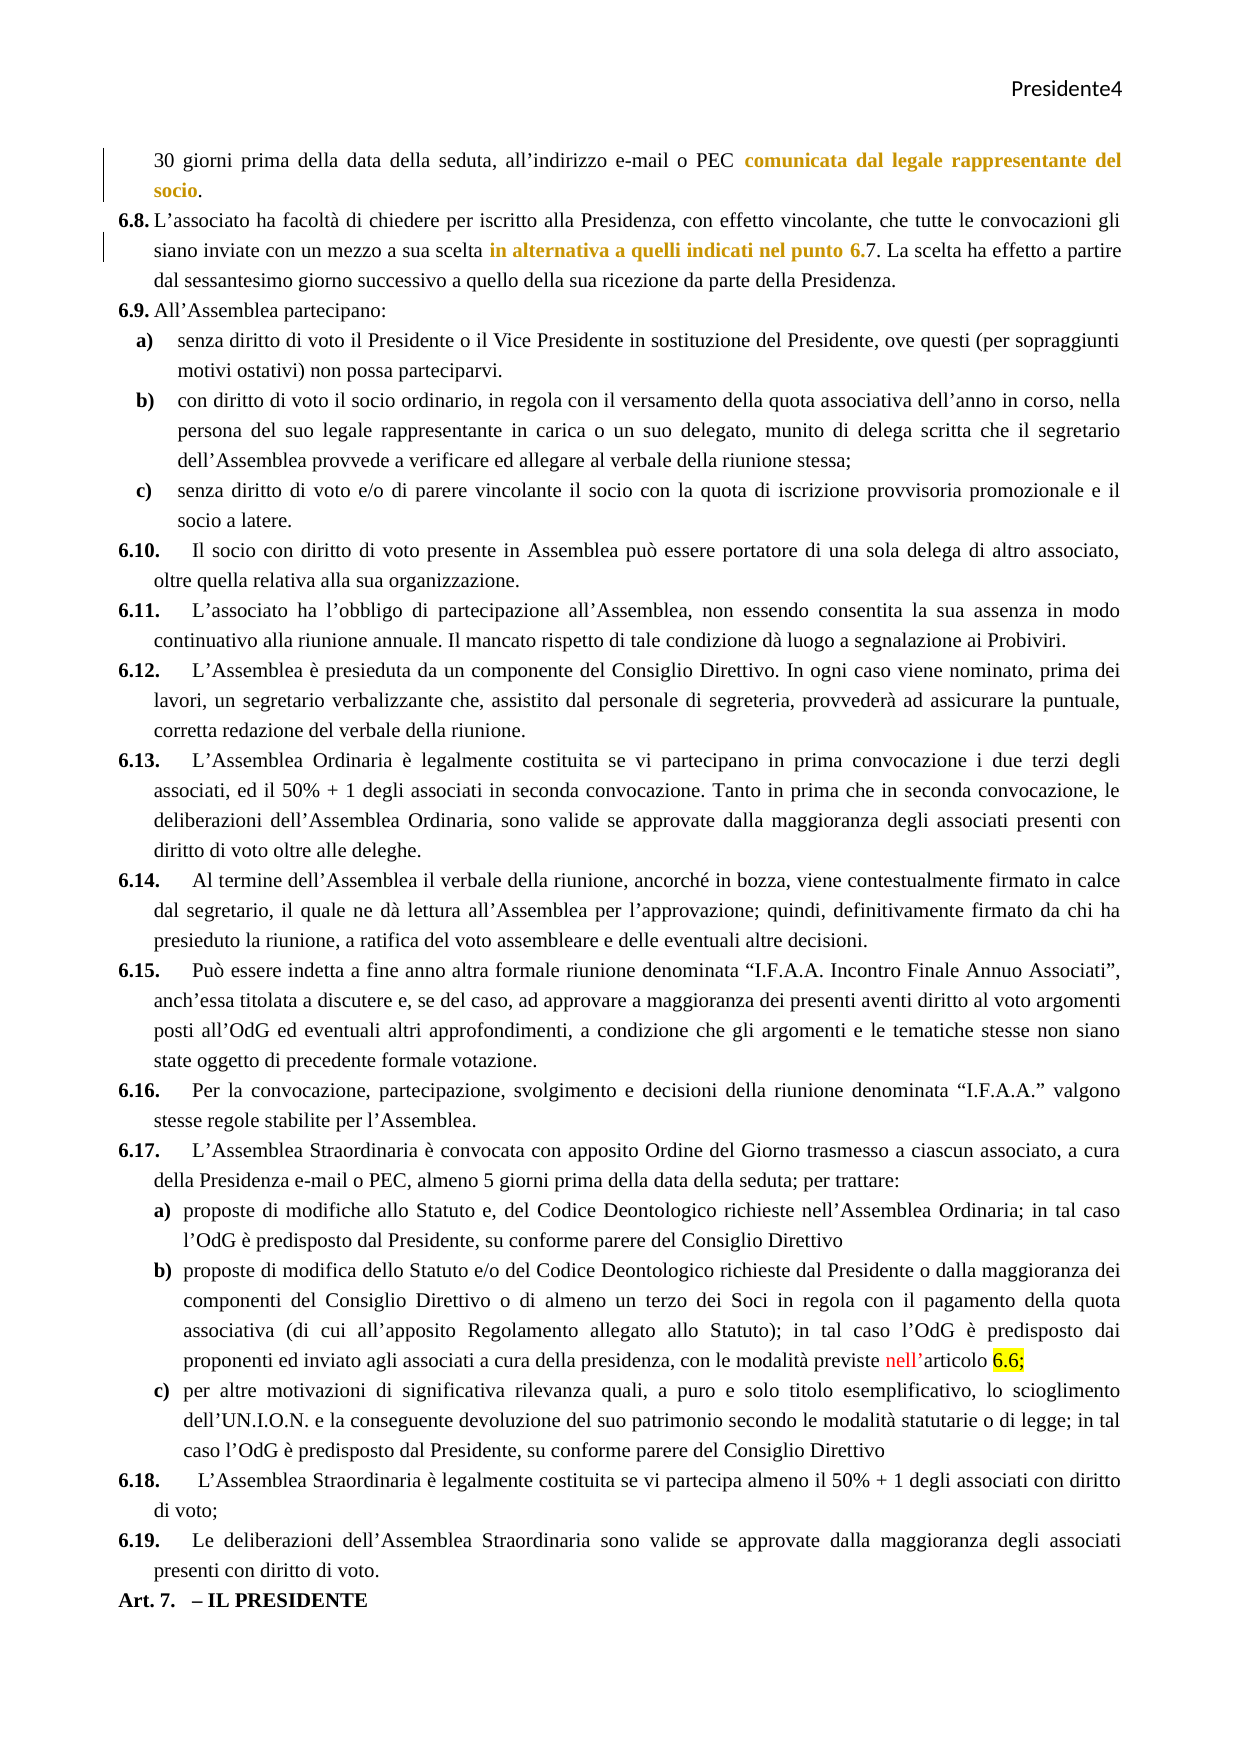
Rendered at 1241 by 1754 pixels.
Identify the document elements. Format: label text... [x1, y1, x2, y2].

list proposte di modifica dello Statuto e/o del Codice Deontologico richieste dal Presidente o dalla maggioranza dei componenti del Consiglio Direttivo o di almeno un terzo dei Soci in regola con il pagamento della quota associativa (di cui all’apposito Regolamento allegato allo Statuto); in tal caso l’OdG è predisposto dai proponenti ed inviato agli associati a cura della presidenza, con le modalità previste nell’articolo 6.6; [153, 1258, 1122, 1372]
list Per la convocazione, partecipazione, svolgimento e decisioni della riunione denominata “I.F.A.A.” valgono stesse regole stabilite per l’Assemblea. [118, 1078, 1122, 1132]
list L’associato ha facoltà di chiedere per iscritto alla Presidenza, con effetto vincolante, che tutte le convocazioni gli siano inviate con un mezzo a sua scelta in alternativa a quelli indicati nel punto 6.7. La scelta ha effetto a partire dal sessantesimo giorno successivo a quello della sua ricezione da parte della Presidenza. [118, 208, 1122, 292]
list Può essere indetta a fine anno altra formale riunione denominata “I.F.A.A. Incontro Finale Annuo Associati”, anch’essa titolata a discutere e, se del caso, ad approvare a maggioranza dei presenti aventi diritto al voto argomenti posti all’OdG ed eventuali altri approfondimenti, a condizione che gli argomenti e le tematiche stesse non siano state oggetto di precedente formale votazione. [118, 958, 1122, 1072]
list L’Assemblea è presieduta da un componente del Consiglio Direttivo. In ogni caso viene nominato, prima dei lavori, un segretario verbalizzante che, assistito dal personale di segreteria, provvederà ad assicurare la puntuale, corretta redazione del verbale della riunione. [118, 658, 1122, 742]
list – IL PRESIDENTE [118, 1588, 1122, 1612]
list Al termine dell’Assemblea il verbale della riunione, ancorché in bozza, viene contestualmente firmato in calce dal segretario, il quale ne dà lettura all’Assemblea per l’approvazione; quindi, definitivamente firmato da chi ha presieduto la riunione, a ratifica del voto assembleare e delle eventuali altre decisioni. [118, 868, 1122, 952]
list All’Assemblea partecipano: [118, 298, 1122, 322]
list per altre motivazioni di significativa rilevanza quali, a puro e solo titolo esemplificativo, lo scioglimento dell’UN.I.O.N. e la conseguente devoluzione del suo patrimonio secondo le modalità statutarie o di legge; in tal caso l’OdG è predisposto dal Presidente, su conforme parere del Consiglio Direttivo [153, 1378, 1122, 1462]
list L’associato ha l’obbligo di partecipazione all’Assemblea, non essendo consentita la sua assenza in modo continuativo alla riunione annuale. Il mancato rispetto di tale condizione dà luogo a segnalazione ai Probiviri. [118, 598, 1122, 652]
list proposte di modifiche allo Statuto e, del Codice Deontologico richieste nell’Assemblea Ordinaria; in tal caso l’OdG è predisposto dal Presidente, su conforme parere del Consiglio Direttivo [153, 1198, 1122, 1252]
list con diritto di voto il socio ordinario, in regola con il versamento della quota associativa dell’anno in corso, nella persona del suo legale rappresentante in carica o un suo delegato, munito di delega scritta che il segretario dell’Assemblea provvede a verificare ed allegare al verbale della riunione stessa; [136, 388, 1122, 472]
list Il socio con diritto di voto presente in Assemblea può essere portatore di una sola delega di altro associato, oltre quella relativa alla sua organizzazione. [118, 538, 1122, 592]
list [118, 148, 1122, 202]
list L’Assemblea Ordinaria è legalmente costituita se vi partecipano in prima convocazione i due terzi degli associati, ed il 50% + 1 degli associati in seconda convocazione. Tanto in prima che in seconda convocazione, le deliberazioni dell’Assemblea Ordinaria, sono valide se approvate dalla maggioranza degli associati presenti con diritto di voto oltre alle deleghe. [118, 748, 1122, 862]
list L’Assemblea Straordinaria è convocata con apposito Ordine del Giorno trasmesso a ciascun associato, a cura della Presidenza e-mail o PEC, almeno 5 giorni prima della data della seduta; per trattare: [118, 1138, 1122, 1192]
list Le deliberazioni dell’Assemblea Straordinaria sono valide se approvate dalla maggioranza degli associati presenti con diritto di voto. [118, 1528, 1122, 1582]
list senza diritto di voto il Presidente o il Vice Presidente in sostituzione del Presidente, ove questi (per sopraggiunti motivi ostativi) non possa parteciparvi. [136, 328, 1122, 382]
list L’Assemblea Straordinaria è legalmente costituita se vi partecipa almeno il 50% + 1 degli associati con diritto di voto; [118, 1468, 1122, 1522]
list senza diritto di voto e/o di parere vincolante il socio con la quota di iscrizione provvisoria promozionale e il socio a latere. [136, 478, 1122, 532]
